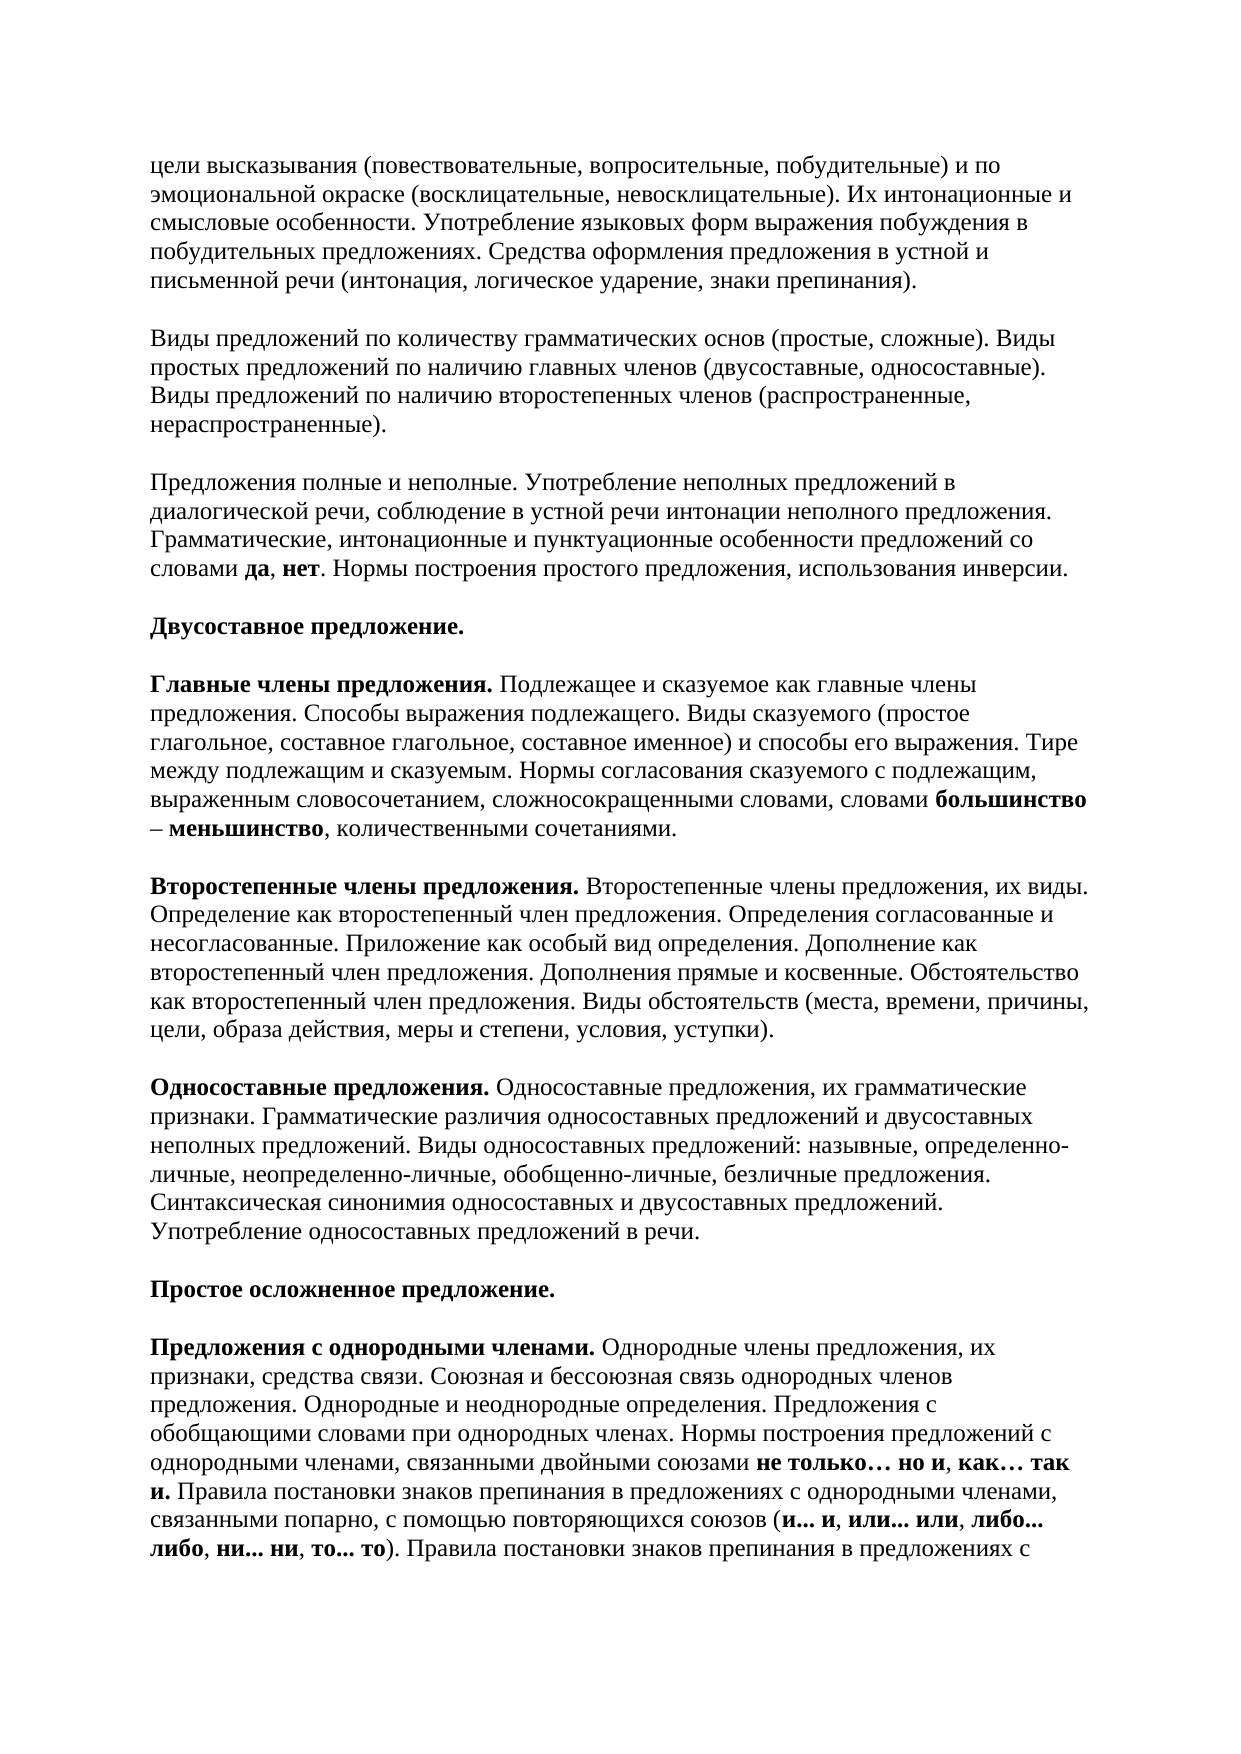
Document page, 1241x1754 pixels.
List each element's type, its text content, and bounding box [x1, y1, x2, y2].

text Двусоставное предложение. [150, 669, 1090, 697]
text Второстепенные члены предложения. Второстепенные члены предложения, их виды. Определение как второстепенный член предложения. Определения согласованные и несогласованные. Приложение как особый вид определения. Дополнение как второстепенный член предложения. Дополнения прямые и косвенные. Обстоятельство как второстепенный член предложения. Виды обстоятельств (места, времени, причины, цели, образа действия, меры и степени, условия, уступки). [150, 928, 1090, 1101]
text Односоставные предложения. Односоставные предложения, их грамматические признаки. Грамматические различия односоставных предложений и двусоставных неполных предложений. Виды односоставных предложений: назывные, определенно-личные, неопределенно-личные, обобщенно-личные, безличные предложения. Синтаксическая синонимия односоставных и двусоставных предложений. Употребление односоставных предложений в речи. [150, 1130, 1090, 1302]
text Предложения полные и неполные. Употребление неполных предложений в диалогической речи, соблюдение в устной речи интонации неполного предложения. Грамматические, интонационные и пунктуационные особенности предложений со словами да, нет. Нормы построения простого предложения, использования инверсии. [150, 524, 1090, 639]
text Предложение. Предложение. Основные признаки предложения: смысловая и интонационная законченность, грамматическая оформленность. Виды предложений по цели высказывания (повествовательные, вопросительные, побудительные) и по эмоциональной окраске (восклицательные, невосклицательные). Их интонационные и смысловые особенности. Употребление языковых форм выражения побуждения в побудительных предложениях. Средства оформления предложения в устной и письменной речи (интонация, логическое ударение, знаки препинания). [150, 150, 1090, 351]
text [150, 1389, 1090, 1591]
text Виды предложений по количеству грамматических основ (простые, сложные). Виды простых предложений по наличию главных членов (двусоставные, односоставные). Виды предложений по наличию второстепенных членов (распространенные, нераспространенные). [150, 380, 1090, 495]
text Главные члены предложения. Подлежащее и сказуемое как главные члены предложения. Способы выражения подлежащего. Виды сказуемого (простое глагольное, составное глагольное, составное именное) и способы его выражения. Тире между подлежащим и сказуемым. Нормы согласования сказуемого с подлежащим, выраженным словосочетанием, сложносокращенными словами, словами большинство – меньшинство, количественными сочетаниями. [150, 727, 1090, 899]
text Простое осложненное предложение. [150, 1332, 1090, 1360]
